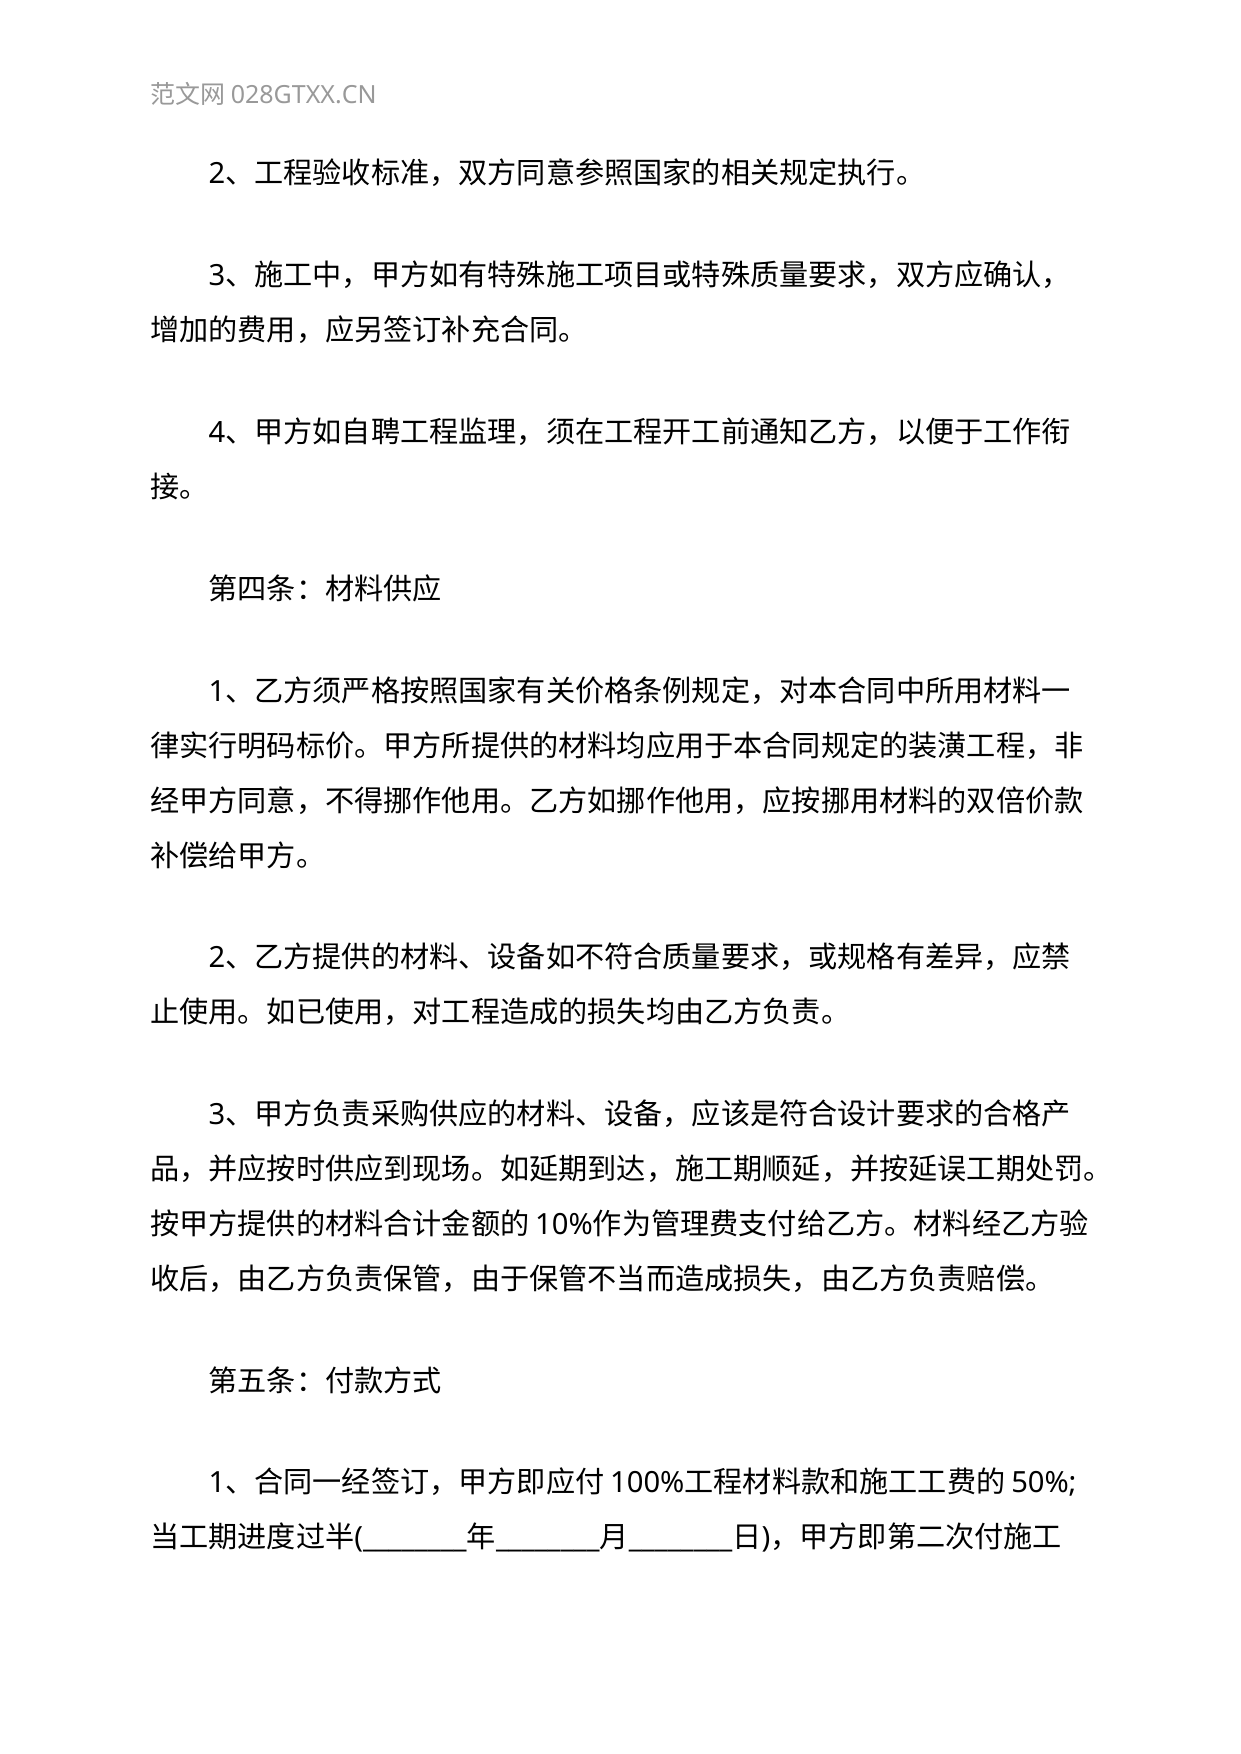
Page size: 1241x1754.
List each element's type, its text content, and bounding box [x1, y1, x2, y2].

text 第四条：材料供应 [150, 566, 1090, 608]
text 3、甲方负责采购供应的材料、设备，应该是符合设计要求的合格产品，并应按时供应到现场。如延期到达，施工期顺延，并按延误工期处罚。按甲方提供的材料合计金额的10%作为管理费支付给乙方。材料经乙方验收后，由乙方负责保管，由于保管不当而造成损失，由乙方负责赔偿。 [150, 1091, 1090, 1298]
text 第五条：付款方式 [150, 1357, 1090, 1399]
text 3、施工中，甲方如有特殊施工项目或特殊质量要求，双方应确认，增加的费用，应另签订补充合同。 [150, 252, 1090, 349]
text 2、工程验收标准，双方同意参照国家的相关规定执行。 [150, 150, 1090, 192]
text 1、乙方须严格按照国家有关价格条例规定，对本合同中所用材料一律实行明码标价。甲方所提供的材料均应用于本合同规定的装潢工程，非经甲方同意，不得挪作他用。乙方如挪作他用，应按挪用材料的双倍价款补偿给甲方。 [150, 667, 1090, 874]
text 2、乙方提供的材料、设备如不符合质量要求，或规格有差异，应禁止使用。如已使用，对工程造成的损失均由乙方负责。 [150, 934, 1090, 1031]
text 4、甲方如自聘工程监理，须在工程开工前通知乙方，以便于工作衔接。 [150, 409, 1090, 506]
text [150, 1459, 1090, 1556]
